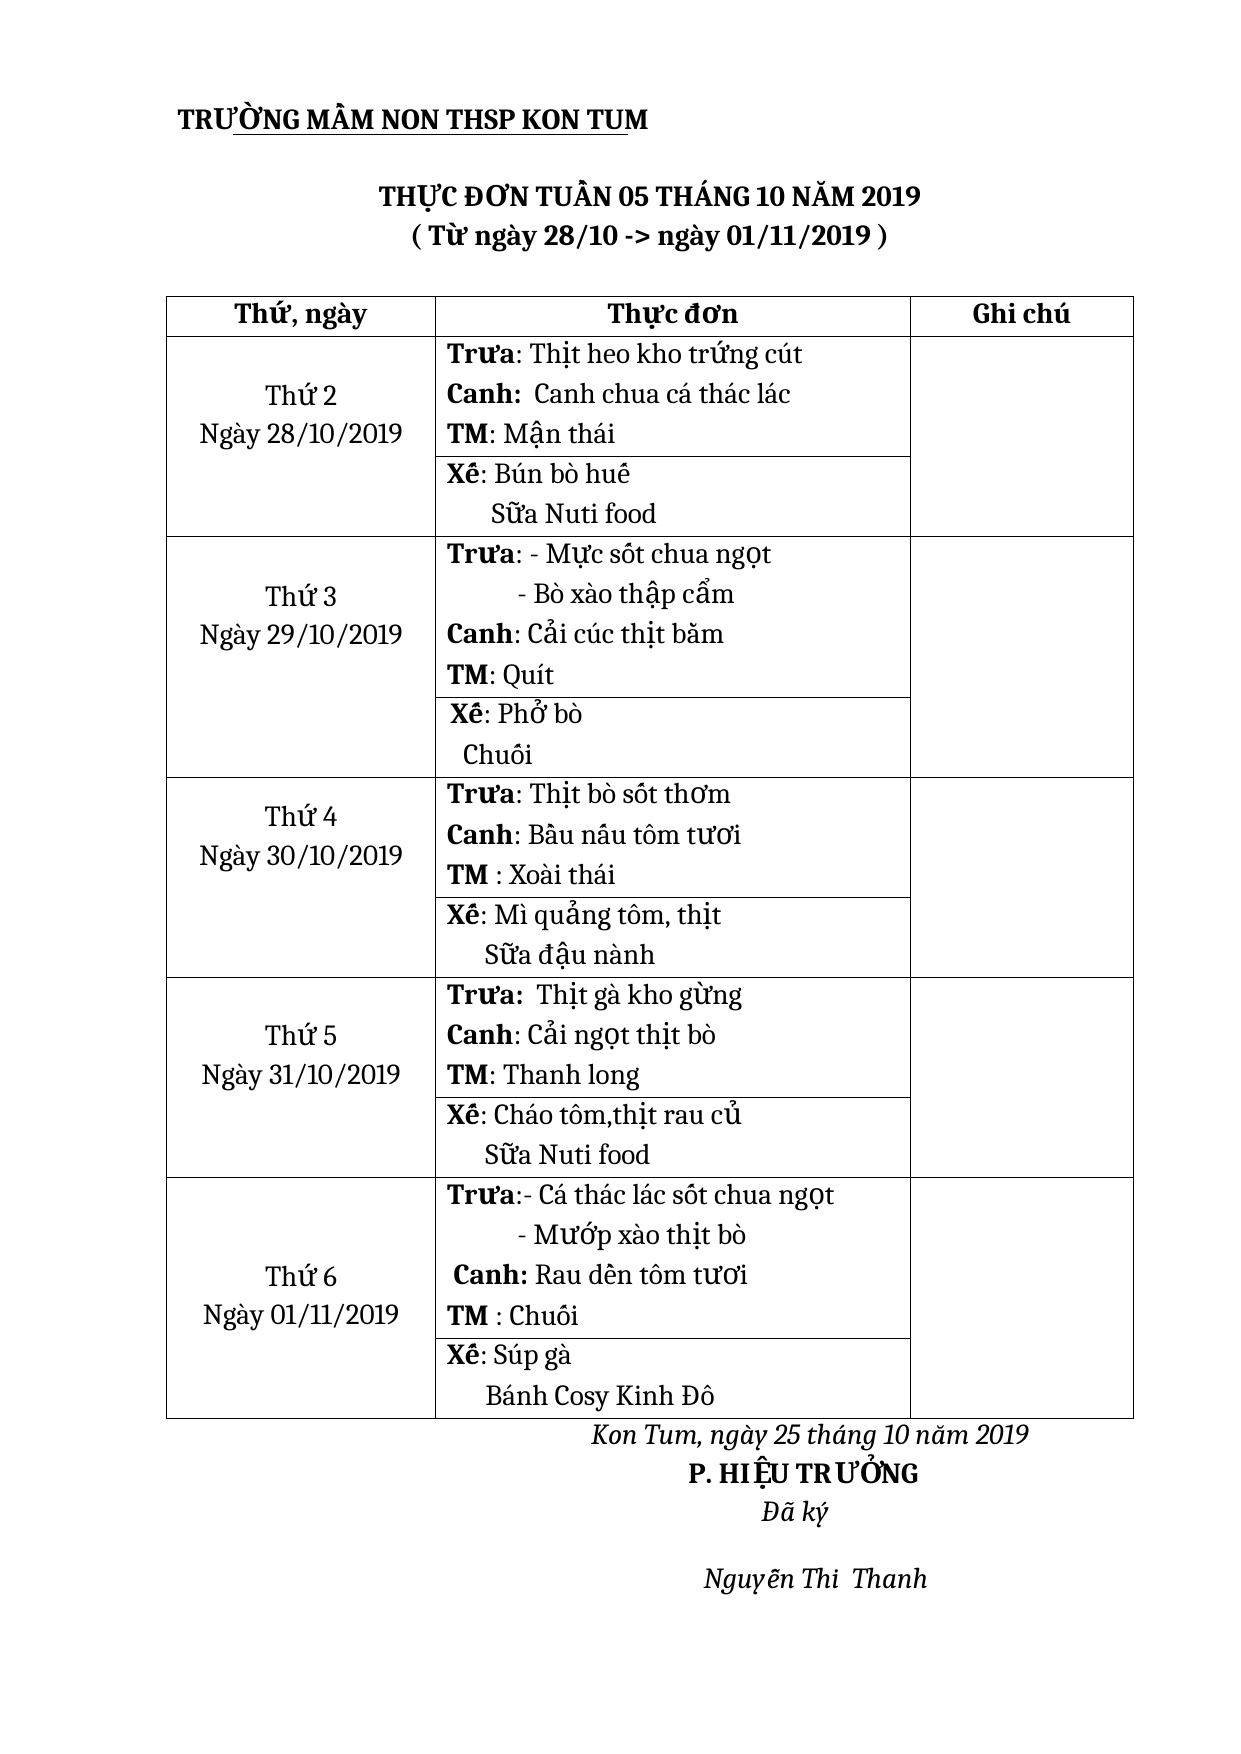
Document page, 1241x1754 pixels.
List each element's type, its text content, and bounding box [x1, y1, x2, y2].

table_cell Trưa: Thịt bò sốt thơm Canh: Bầu nấu tôm tươi TM : Xoài thái [436, 778, 910, 897]
text Nguyễn Thi Thanh [177, 1562, 1122, 1596]
table_header Ghi chú [911, 297, 1133, 336]
table_cell Xế: Phở bò Chuối [436, 698, 910, 777]
table_header Thực đơn [436, 297, 910, 336]
table_cell Thứ 4 Ngày 30/10/2019 [167, 778, 435, 977]
table_cell Thứ 6 Ngày 01/11/2019 [167, 1178, 435, 1417]
table_cell Thứ 3 Ngày 29/10/2019 [167, 537, 435, 777]
table_cell Xế: Mì quảng tôm, thịt Sữa đậu nành [436, 898, 910, 977]
table_cell Xế: Cháo tôm,thịt rau củ Sữa Nuti food [436, 1098, 910, 1177]
table_cell [911, 1178, 1133, 1417]
text Đã ký [177, 1496, 1122, 1529]
table_cell [911, 537, 1133, 777]
table_cell Xế: Bún bò huế Sữa Nuti food [436, 457, 910, 536]
table_cell Trưa: - Mực sốt chua ngọt - Bò xào thập cẩm Canh: Cải cúc thịt bằm TM: Quít [436, 537, 910, 697]
text Kon Tum, ngày 25 tháng 10 năm 2019 [177, 1419, 1122, 1452]
table_header Thứ, ngày [167, 297, 435, 336]
text P. HIỆU TRƯỞNG [177, 1457, 1122, 1491]
table_cell [911, 337, 1133, 536]
table_cell Thứ 5 Ngày 31/10/2019 [167, 978, 435, 1177]
table_cell Xế: Súp gà Bánh Cosy Kinh Đô [436, 1339, 910, 1417]
text THỰC ĐƠN TUẦN 05 THÁNG 10 NĂM 2019 [177, 181, 1122, 214]
table_cell Trưa:- Cá thác lác sốt chua ngọt - Mướp xào thịt bò Canh: Rau dền tôm tươi TM : Chuối [436, 1178, 910, 1337]
table_cell Thứ 2 Ngày 28/10/2019 [167, 337, 435, 536]
table_cell Trưa: Thịt heo kho trứng cút Canh: Canh chua cá thác lác TM: Mận thái [436, 337, 910, 456]
text ( Từ ngày 28/10 -> ngày 01/11/2019 ) [177, 219, 1122, 253]
table_cell [911, 778, 1133, 977]
table_cell [911, 978, 1133, 1177]
table_cell Trưa: Thịt gà kho gừng Canh: Cải ngọt thịt bò TM: Thanh long [436, 978, 910, 1097]
text TRƯỜNG MẦM NON THSP KON TUM [177, 103, 1122, 137]
